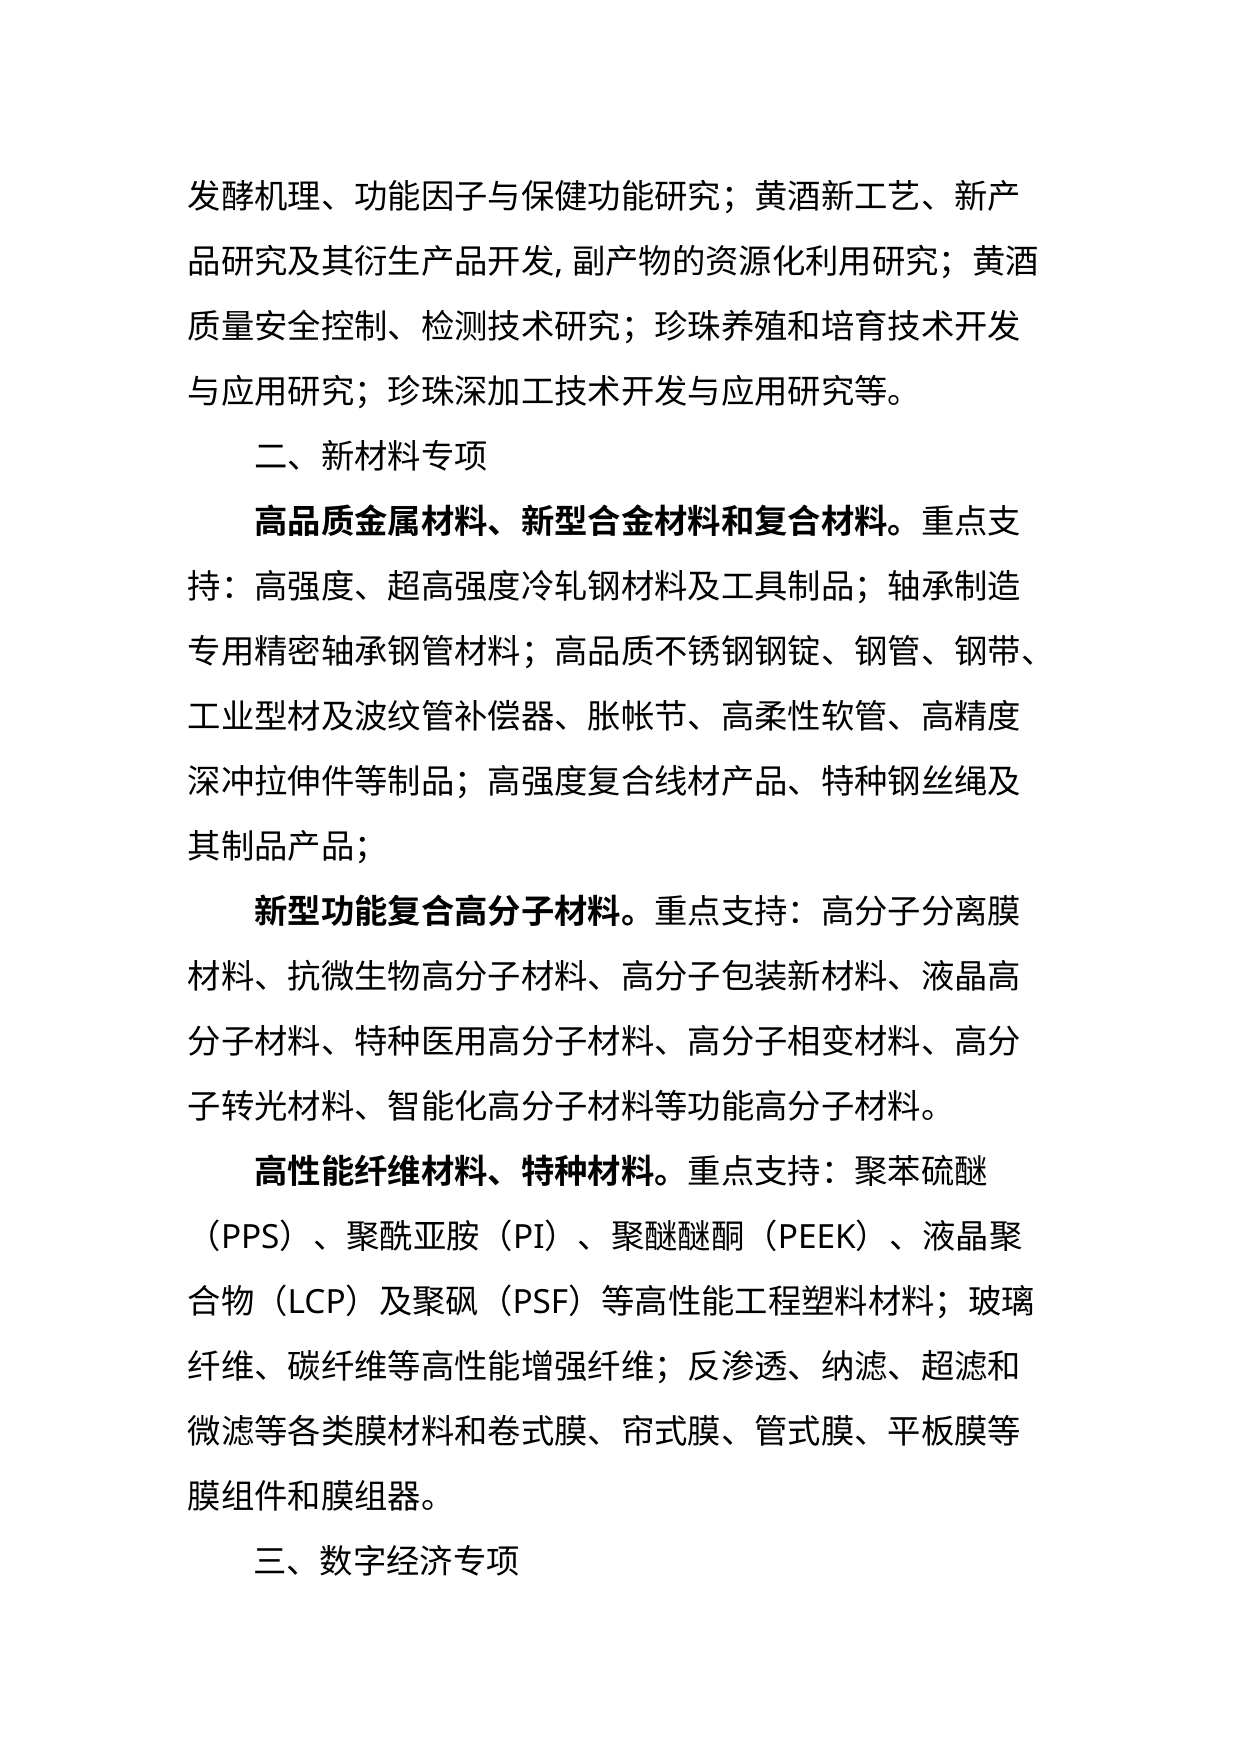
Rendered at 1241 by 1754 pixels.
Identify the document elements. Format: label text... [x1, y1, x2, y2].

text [187, 162, 1053, 422]
text 二、新材料专项 [187, 422, 1053, 487]
text 新型功能复合高分子材料。重点支持：高分子分离膜材料、抗微生物高分子材料、高分子包装新材料、液晶高分子材料、特种医用高分子材料、高分子相变材料、高分子转光材料、智能化高分子材料等功能高分子材料。 [187, 877, 1053, 1137]
text 高品质金属材料、新型合金材料和复合材料。重点支持：高强度、超高强度冷轧钢材料及工具制品；轴承制造专用精密轴承钢管材料；高品质不锈钢钢锭、钢管、钢带、工业型材及波纹管补偿器、胀帐节、高柔性软管、高精度深冲拉伸件等制品；高强度复合线材产品、特种钢丝绳及其制品产品； [187, 487, 1053, 877]
text 三、数字经济专项 [187, 1527, 1053, 1592]
text 高性能纤维材料、特种材料。重点支持：聚苯硫醚（PPS）、聚酰亚胺（PI）、聚醚醚酮（PEEK）、液晶聚合物（LCP）及聚砜（PSF）等高性能工程塑料材料；玻璃纤维、碳纤维等高性能增强纤维；反渗透、纳滤、超滤和微滤等各类膜材料和卷式膜、帘式膜、管式膜、平板膜等膜组件和膜组器。 [187, 1137, 1053, 1527]
